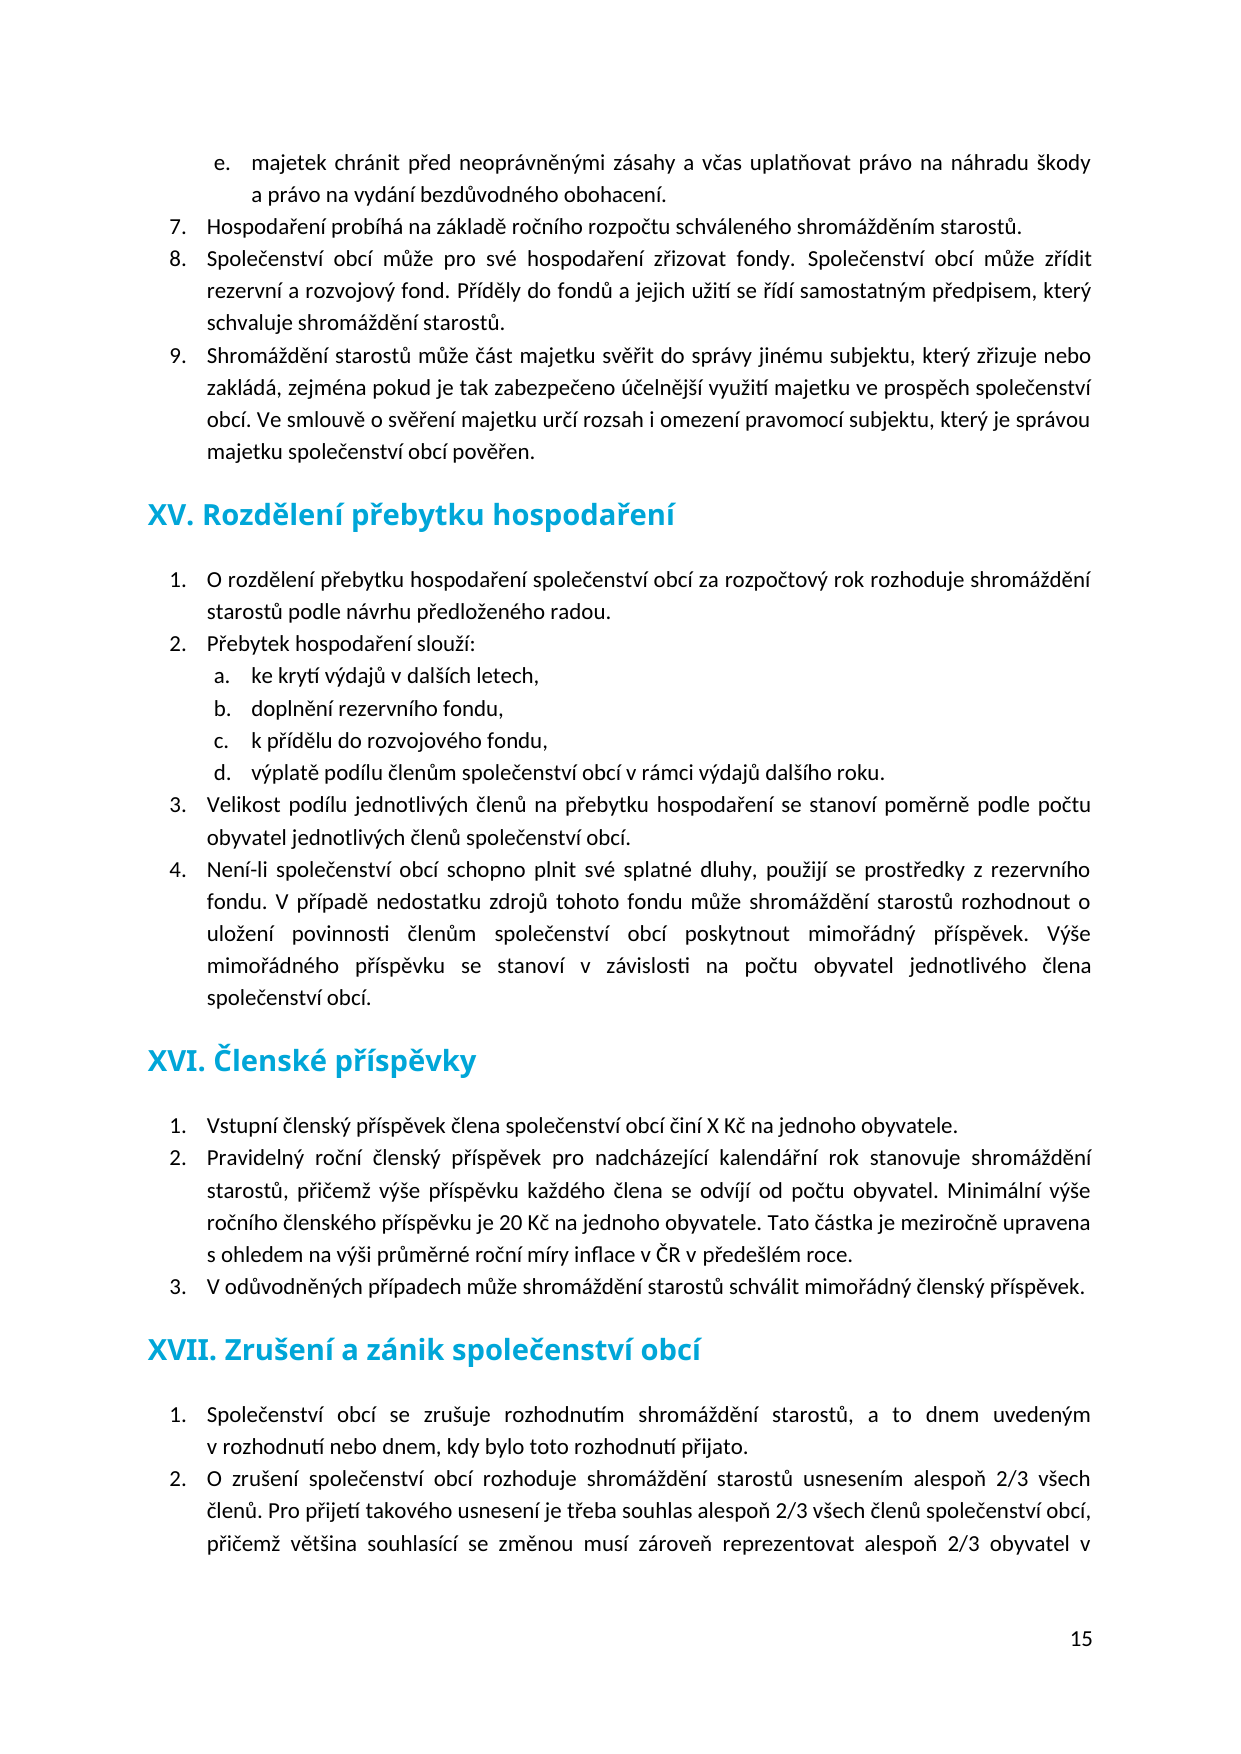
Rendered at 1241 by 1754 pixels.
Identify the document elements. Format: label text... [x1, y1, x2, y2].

list Přebytek hospodaření slouží: [169, 629, 1093, 657]
list Hospodaření probíhá na základě ročního rozpočtu schváleného shromážděním starostů. [169, 212, 1093, 240]
list Společenství obcí může pro své hospodaření zřizovat fondy. Společenství obcí může zřídit rezervní a rozvojový fond. Příděly do fondů a jejich užití se řídí samostatným předpisem, který schvaluje shromáždění starostů. [169, 244, 1093, 337]
list ke krytí výdajů v dalších letech, [213, 662, 1093, 690]
list Vstupní členský příspěvek člena společenství obcí činí X Kč na jednoho obyvatele. [169, 1111, 1093, 1139]
subtitle XVI. Členské příspěvky [148, 1041, 1093, 1080]
list k přídělu do rozvojového fondu, [213, 726, 1093, 754]
list V odůvodněných případech může shromáždění starostů schválit mimořádný členský příspěvek. [169, 1272, 1093, 1300]
list Pravidelný roční členský příspěvek pro nadcházející kalendářní rok stanovuje shromáždění starostů, přičemž výše příspěvku každého člena se odvíjí od počtu obyvatel. Minimální výše ročního členského příspěvku je 20 Kč na jednoho obyvatele. Tato částka je meziročně upravena s ohledem na výši průměrné roční míry inflace v ČR v předešlém roce. [169, 1143, 1093, 1268]
list Společenství obcí se zrušuje rozhodnutím shromáždění starostů, a to dnem uvedeným v rozhodnutí nebo dnem, kdy bylo toto rozhodnutí přijato. [169, 1400, 1093, 1460]
list Shromáždění starostů může část majetku svěřit do správy jinému subjektu, který zřizuje nebo zakládá, zejména pokud je tak zabezpečeno účelnější využití majetku ve prospěch společenství obcí. Ve smlouvě o svěření majetku určí rozsah i omezení pravomocí subjektu, který je správou majetku společenství obcí pověřen. [169, 341, 1093, 465]
subtitle XVII. Zrušení a zánik společenství obcí [148, 1329, 1093, 1369]
list výplatě podílu členům společenství obcí v rámci výdajů dalšího roku. [213, 758, 1093, 786]
list O rozdělení přebytku hospodaření společenství obcí za rozpočtový rok rozhoduje shromáždění starostů podle návrhu předloženého radou. [169, 565, 1093, 625]
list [169, 1464, 1093, 1557]
list majetek chránit před neoprávněnými zásahy a včas uplatňovat právo na náhradu škody a právo na vydání bezdůvodného obohacení. [213, 148, 1093, 208]
list Není-li společenství obcí schopno plnit své splatné dluhy, použijí se prostředky z rezervního fondu. V případě nedostatku zdrojů tohoto fondu může shromáždění starostů rozhodnout o uložení povinnosti členům společenství obcí poskytnout mimořádný příspěvek. Výše mimořádného příspěvku se stanoví v závislosti na počtu obyvatel jednotlivého člena společenství obcí. [169, 855, 1093, 1012]
subtitle XV. Rozdělení přebytku hospodaření [148, 494, 1093, 534]
list Velikost podílu jednotlivých členů na přebytku hospodaření se stanoví poměrně podle počtu obyvatel jednotlivých členů společenství obcí. [169, 790, 1093, 851]
list doplnění rezervního fondu, [213, 694, 1093, 722]
